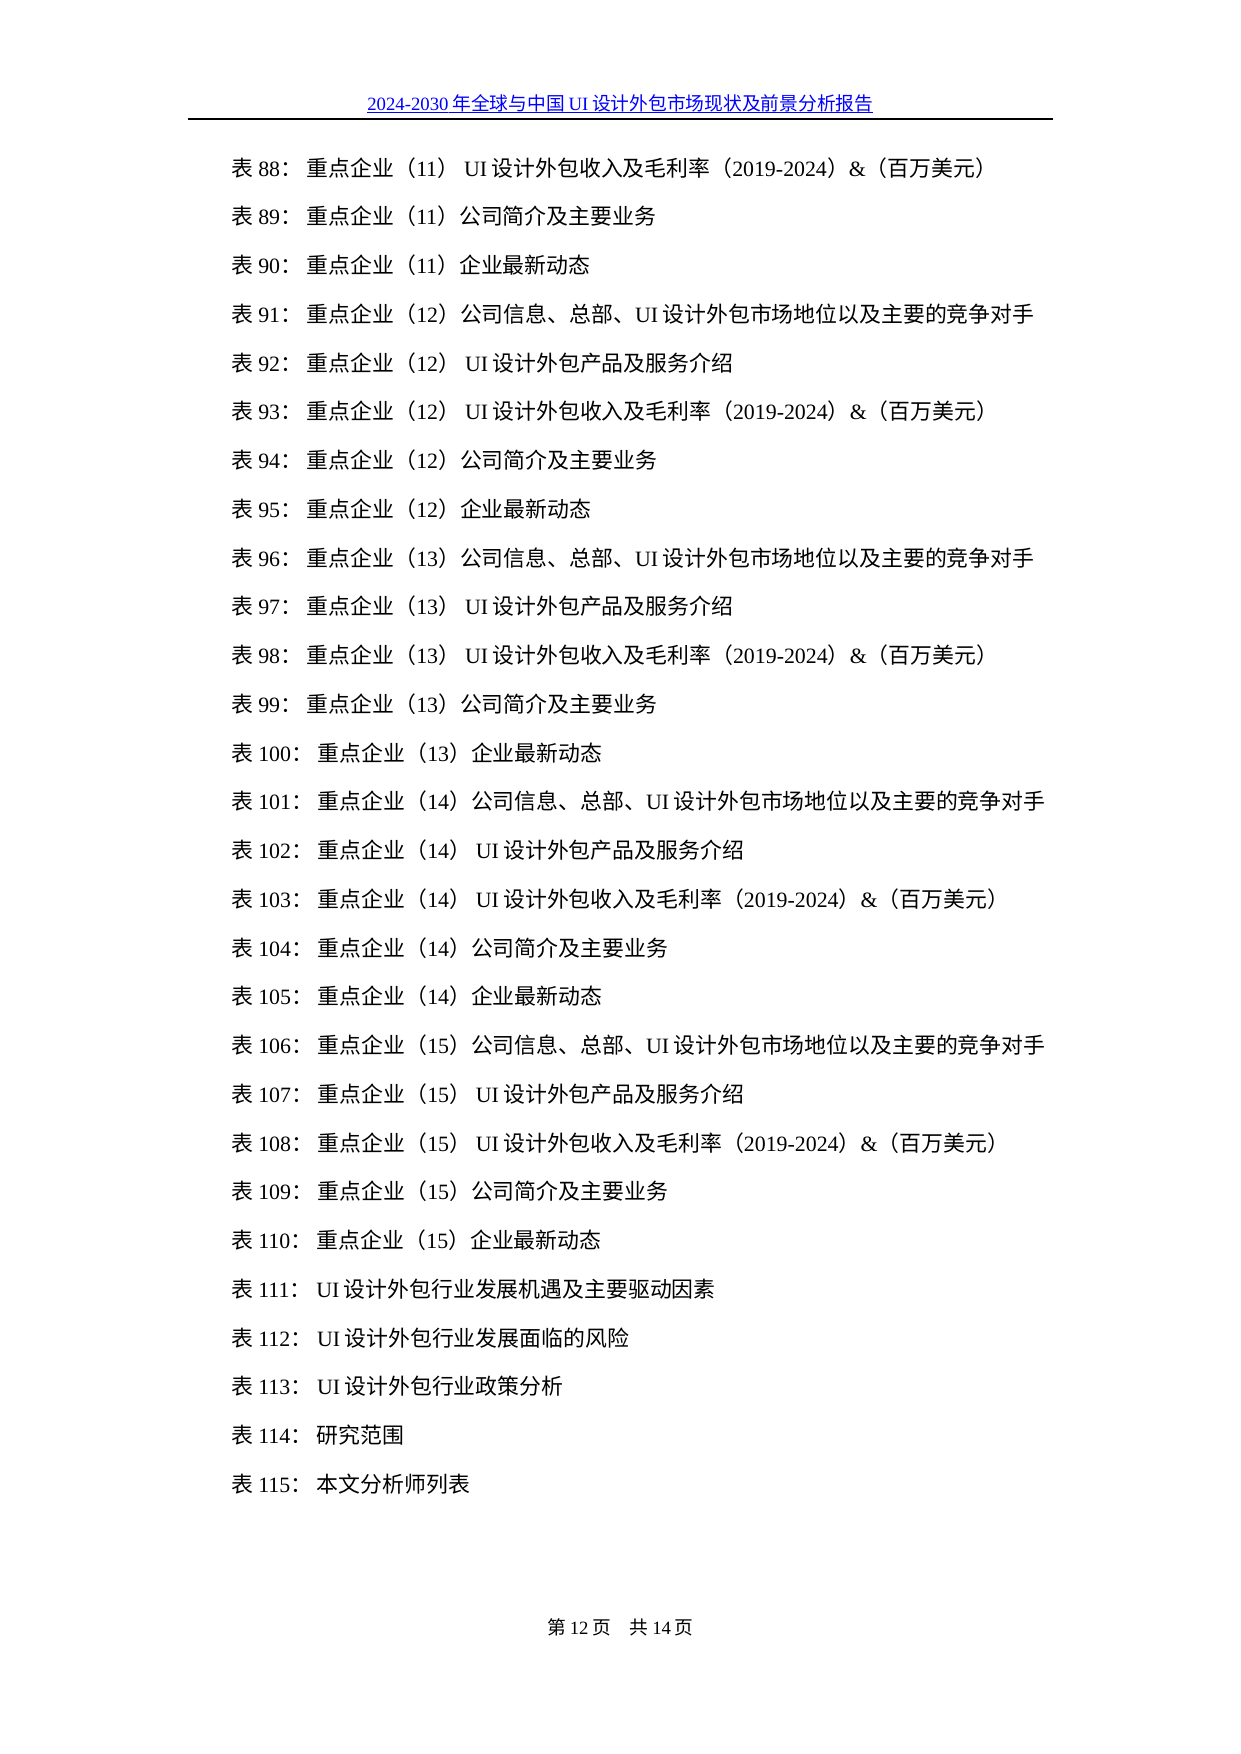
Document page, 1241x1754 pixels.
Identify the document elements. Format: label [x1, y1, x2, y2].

text [187, 150, 1053, 1499]
